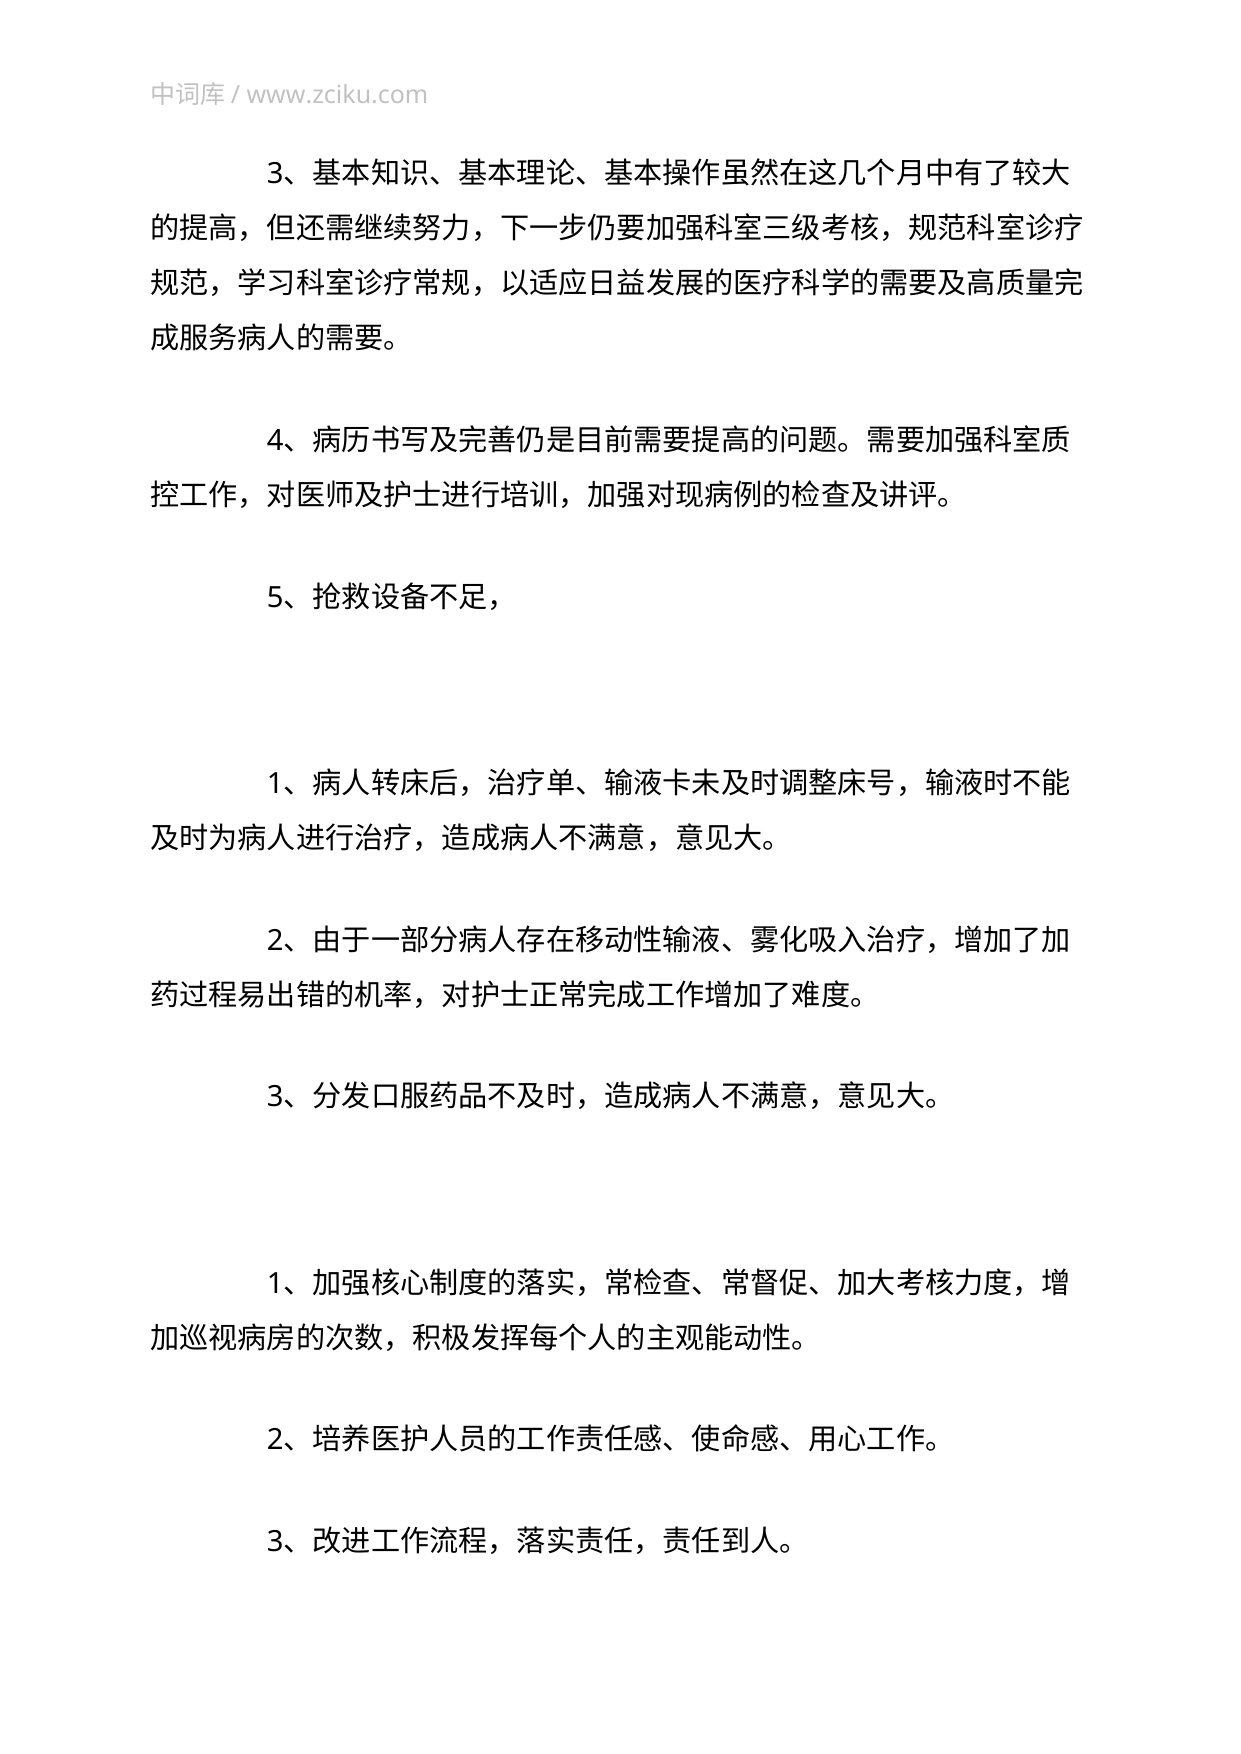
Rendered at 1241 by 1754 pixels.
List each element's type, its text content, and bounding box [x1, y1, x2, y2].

text 4、病历书写及完善仍是目前需要提高的问题。需要加强科室质控工作，对医师及护士进行培训，加强对现病例的检查及讲评。 [150, 417, 1090, 514]
text 3、基本知识、基本理论、基本操作虽然在这几个月中有了较大的提高，但还需继续努力，下一步仍要加强科室三级考核，规范科室诊疗规范，学习科室诊疗常规，以适应日益发展的医疗科学的需要及高质量完成服务病人的需要。 [150, 150, 1090, 357]
text 5、抢救设备不足， [150, 573, 1090, 616]
text 1、病人转床后，治疗单、输液卡未及时调整床号，输液时不能及时为病人进行治疗，造成病人不满意，意见大。 [150, 759, 1090, 857]
text 2、由于一部分病人存在移动性输液、雾化吸入治疗，增加了加药过程易出错的机率，对护士正常完成工作增加了难度。 [150, 916, 1090, 1013]
text 3、分发口服药品不及时，造成病人不满意，意见大。 [150, 1073, 1090, 1115]
text 3、改进工作流程，落实责任，责任到人。 [150, 1518, 1090, 1560]
text 2、培养医护人员的工作责任感、使命感、用心工作。 [150, 1416, 1090, 1458]
text 1、加强核心制度的落实，常检查、常督促、加大考核力度，增加巡视病房的次数，积极发挥每个人的主观能动性。 [150, 1259, 1090, 1356]
